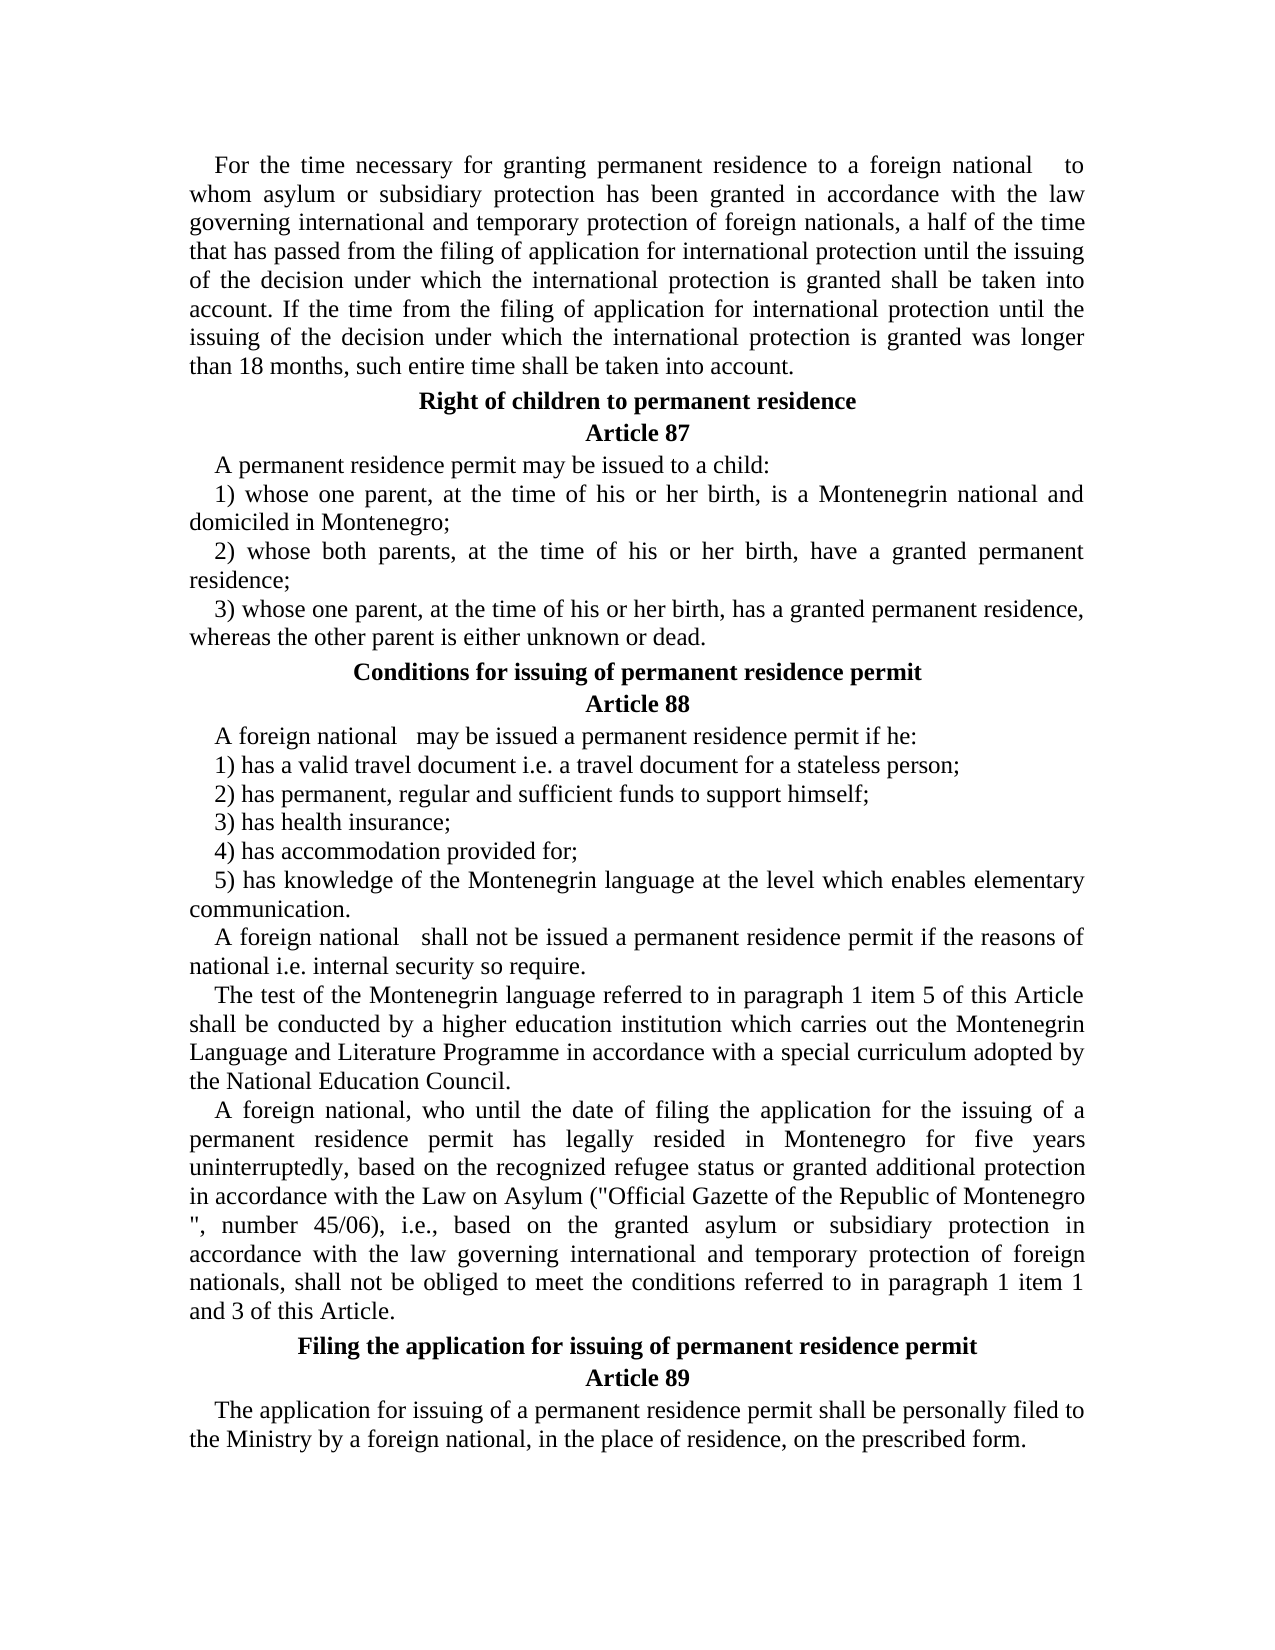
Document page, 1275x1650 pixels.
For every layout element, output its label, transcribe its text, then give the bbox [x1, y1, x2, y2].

text 3) has health insurance; [189, 807, 1086, 836]
text 2) has permanent, regular and sufficient funds to support himself; [189, 779, 1086, 807]
text 1) has a valid travel document i.e. a travel document for a stateless person; [189, 750, 1086, 779]
text For the time necessary for granting permanent residence to a foreign national to whom asylum or subsidiary protection has been granted in accordance with the law governing international and temporary protection of foreign nationals, a half of the time that has passed from the filing of application for international protection until the issuing of the decision under which the international protection is granted shall be taken into account. If the time from the filing of application for international protection until the issuing of the decision under which the international protection is granted was longer than 18 months, such entire time shall be taken into account. [189, 150, 1086, 380]
text Filing the application for issuing of permanent residence permit [150, 1331, 1125, 1360]
text The application for issuing of a permanent residence permit shall be personally filed to the Ministry by a foreign national, in the place of residence, on the prescribed form. [189, 1395, 1086, 1452]
text Conditions for issuing of permanent residence permit [150, 657, 1125, 686]
text Article 89 [150, 1363, 1125, 1392]
text 3) whose one parent, at the time of his or her birth, has a granted permanent residence, whereas the other parent is either unknown or dead. [189, 594, 1086, 651]
text A foreign national may be issued a permanent residence permit if he: [189, 721, 1086, 750]
text A foreign national shall not be issued a permanent residence permit if the reasons of national i.e. internal security so require. [189, 922, 1086, 980]
text Article 87 [150, 418, 1125, 447]
text 1) whose one parent, at the time of his or her birth, is a Montenegrin national and domiciled in Montenegro; [189, 479, 1086, 536]
text 2) whose both parents, at the time of his or her birth, have a granted permanent residence; [189, 536, 1086, 594]
text Article 88 [150, 689, 1125, 718]
text 4) has accommodation provided for; [189, 836, 1086, 865]
text A foreign national, who until the date of filing the application for the issuing of a permanent residence permit has legally resided in Montenegro for five years uninterruptedly, based on the recognized refugee status or granted additional protection in accordance with the Law on Asylum ("Official Gazette of the Republic of Montenegro ", number 45/06), i.e., based on the granted asylum or subsidiary protection in accordance with the law governing international and temporary protection of foreign nationals, shall not be obliged to meet the conditions referred to in paragraph 1 item 1 and 3 of this Article. [189, 1095, 1086, 1325]
text A permanent residence permit may be issued to a child: [189, 450, 1086, 479]
text 5) has knowledge of the Montenegrin language at the level which enables elementary communication. [189, 865, 1086, 922]
text Right of children to permanent residence [150, 386, 1125, 415]
text The test of the Montenegrin language referred to in paragraph 1 item 5 of this Article shall be conducted by a higher education institution which carries out the Montenegrin Language and Literature Programme in accordance with a special curriculum adopted by the National Education Council. [189, 980, 1086, 1095]
